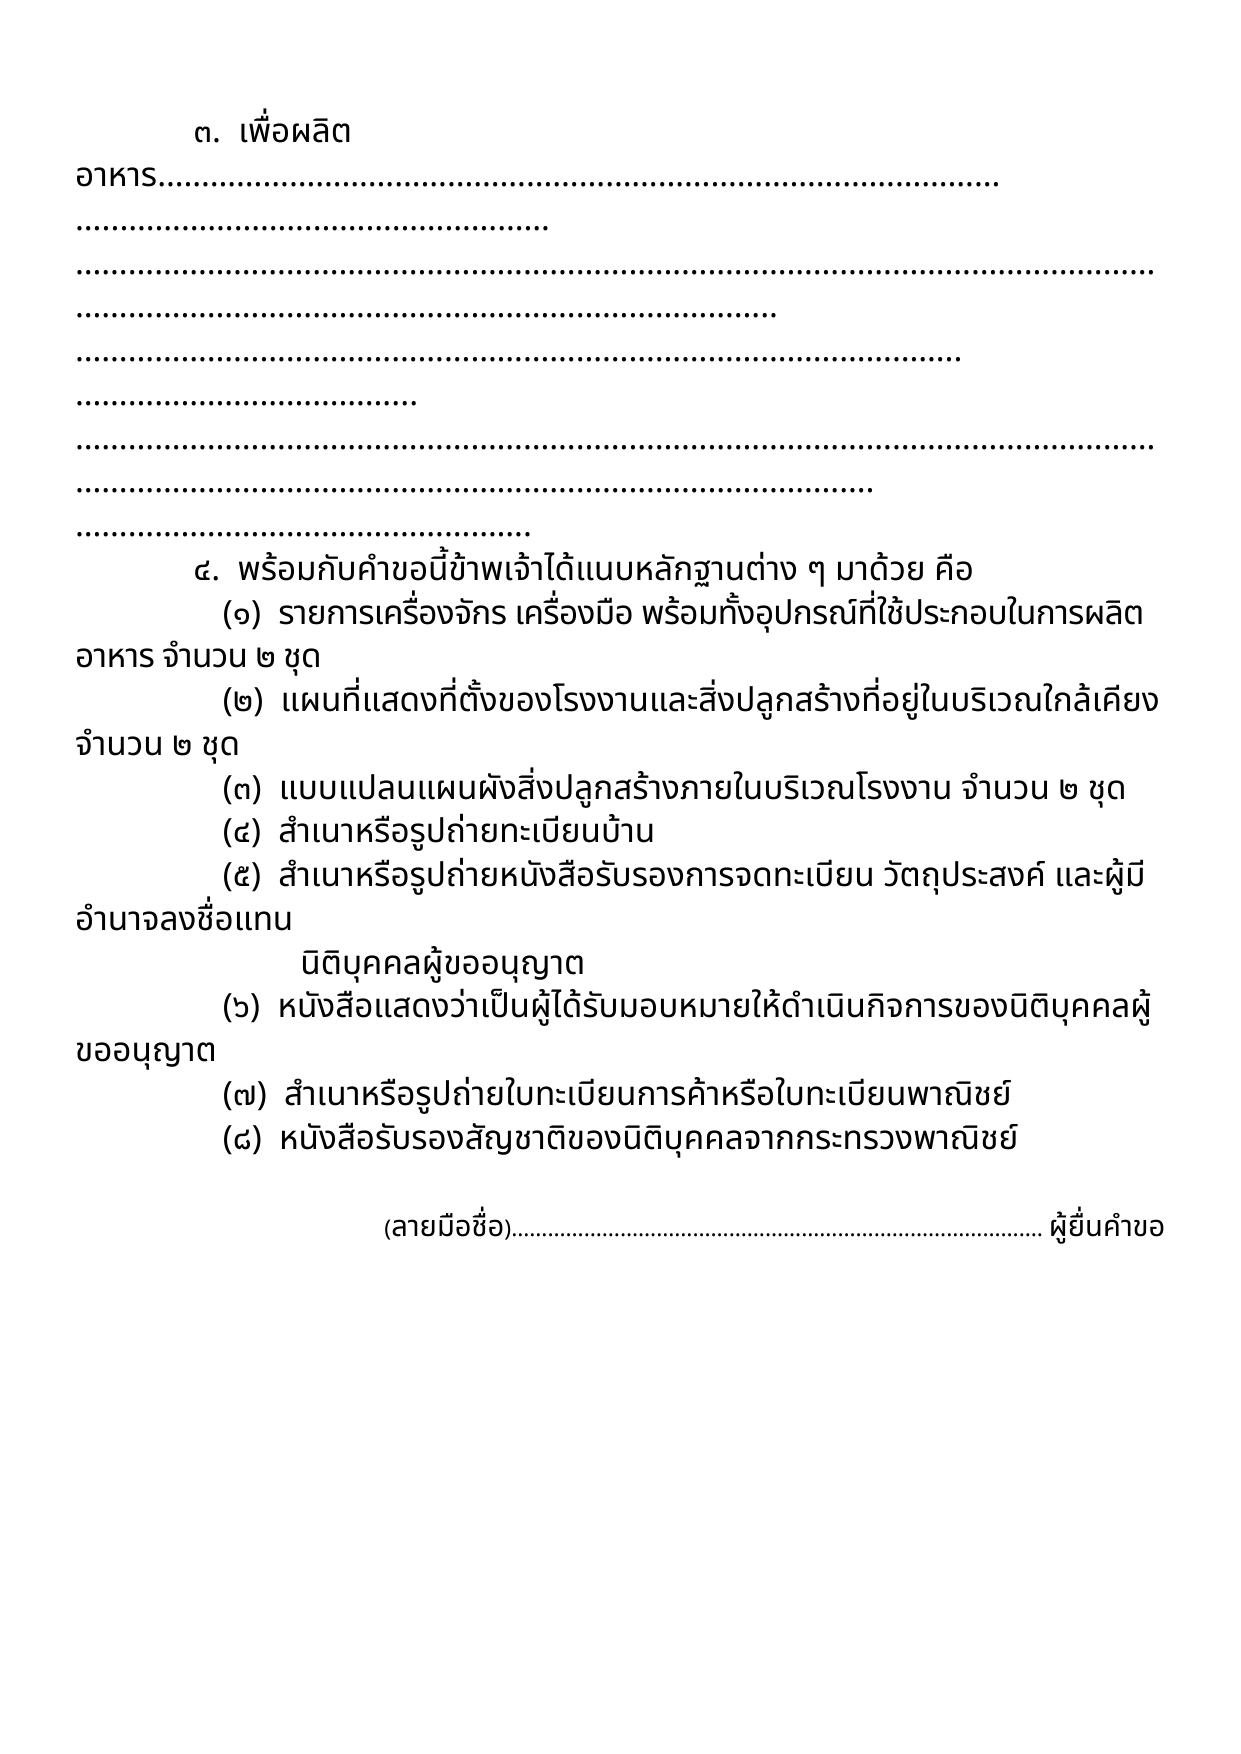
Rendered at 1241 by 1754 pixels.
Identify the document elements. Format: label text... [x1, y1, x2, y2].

text (๓) แบบแปลนแผนผังสิ่งปลูกสร้างภายในบริเวณโรงงาน จำนวน ๒ ชุด [75, 764, 1165, 808]
text (๔) สำเนาหรือรูปถ่ายทะเบียนบ้าน [75, 808, 1165, 852]
text (๗) สำเนาหรือรูปถ่ายใบทะเบียนการค้าหรือใบทะเบียนพาณิชย์ [75, 1070, 1165, 1114]
text นิติบุคคลผู้ขออนุญาต [75, 939, 1165, 983]
text ๔. พร้อมกับคำขอนี้ข้าพเจ้าได้แนบหลักฐานต่าง ๆ มาด้วย คือ [75, 545, 1165, 589]
text (๘) หนังสือรับรองสัญชาติของนิติบุคคลจากกระทรวงพาณิชย์ [75, 1114, 1165, 1158]
text ………………………………………………………………………………………..………………………………...…………………………………………………………………………………………………………………………………………………………………………………………….……………………………………………. [75, 327, 1165, 545]
text (๑) รายการเครื่องจักร เครื่องมือ พร้อมทั้งอุปกรณ์ที่ใช้ประกอบในการผลิตอาหาร จำนวน ๒ ชุด [75, 589, 1165, 677]
text (๖) หนังสือแสดงว่าเป็นผู้ได้รับมอบหมายให้ดำเนินกิจการของนิติบุคคลผู้ขออนุญาต [75, 983, 1165, 1070]
text (ลายมือชื่อ)……………………………………………………………………………. ผู้ยื่นคำขอ [75, 1202, 1165, 1245]
text ………………………………………………………………………………………………………………………………………………………………………………….. [75, 239, 1165, 327]
text ๓. เพื่อผลิตอาหาร………………………………………………………………………………………...………………………………………… [75, 108, 1165, 239]
text (๒) แผนที่แสดงที่ตั้งของโรงงานและสิ่งปลูกสร้างที่อยู่ในบริเวณใกล้เคียง จำนวน ๒ ชุด [75, 677, 1165, 764]
text (๕) สำเนาหรือรูปถ่ายหนังสือรับรองการจดทะเบียน วัตถุประสงค์ และผู้มีอำนาจลงชื่อแทน [75, 852, 1165, 939]
